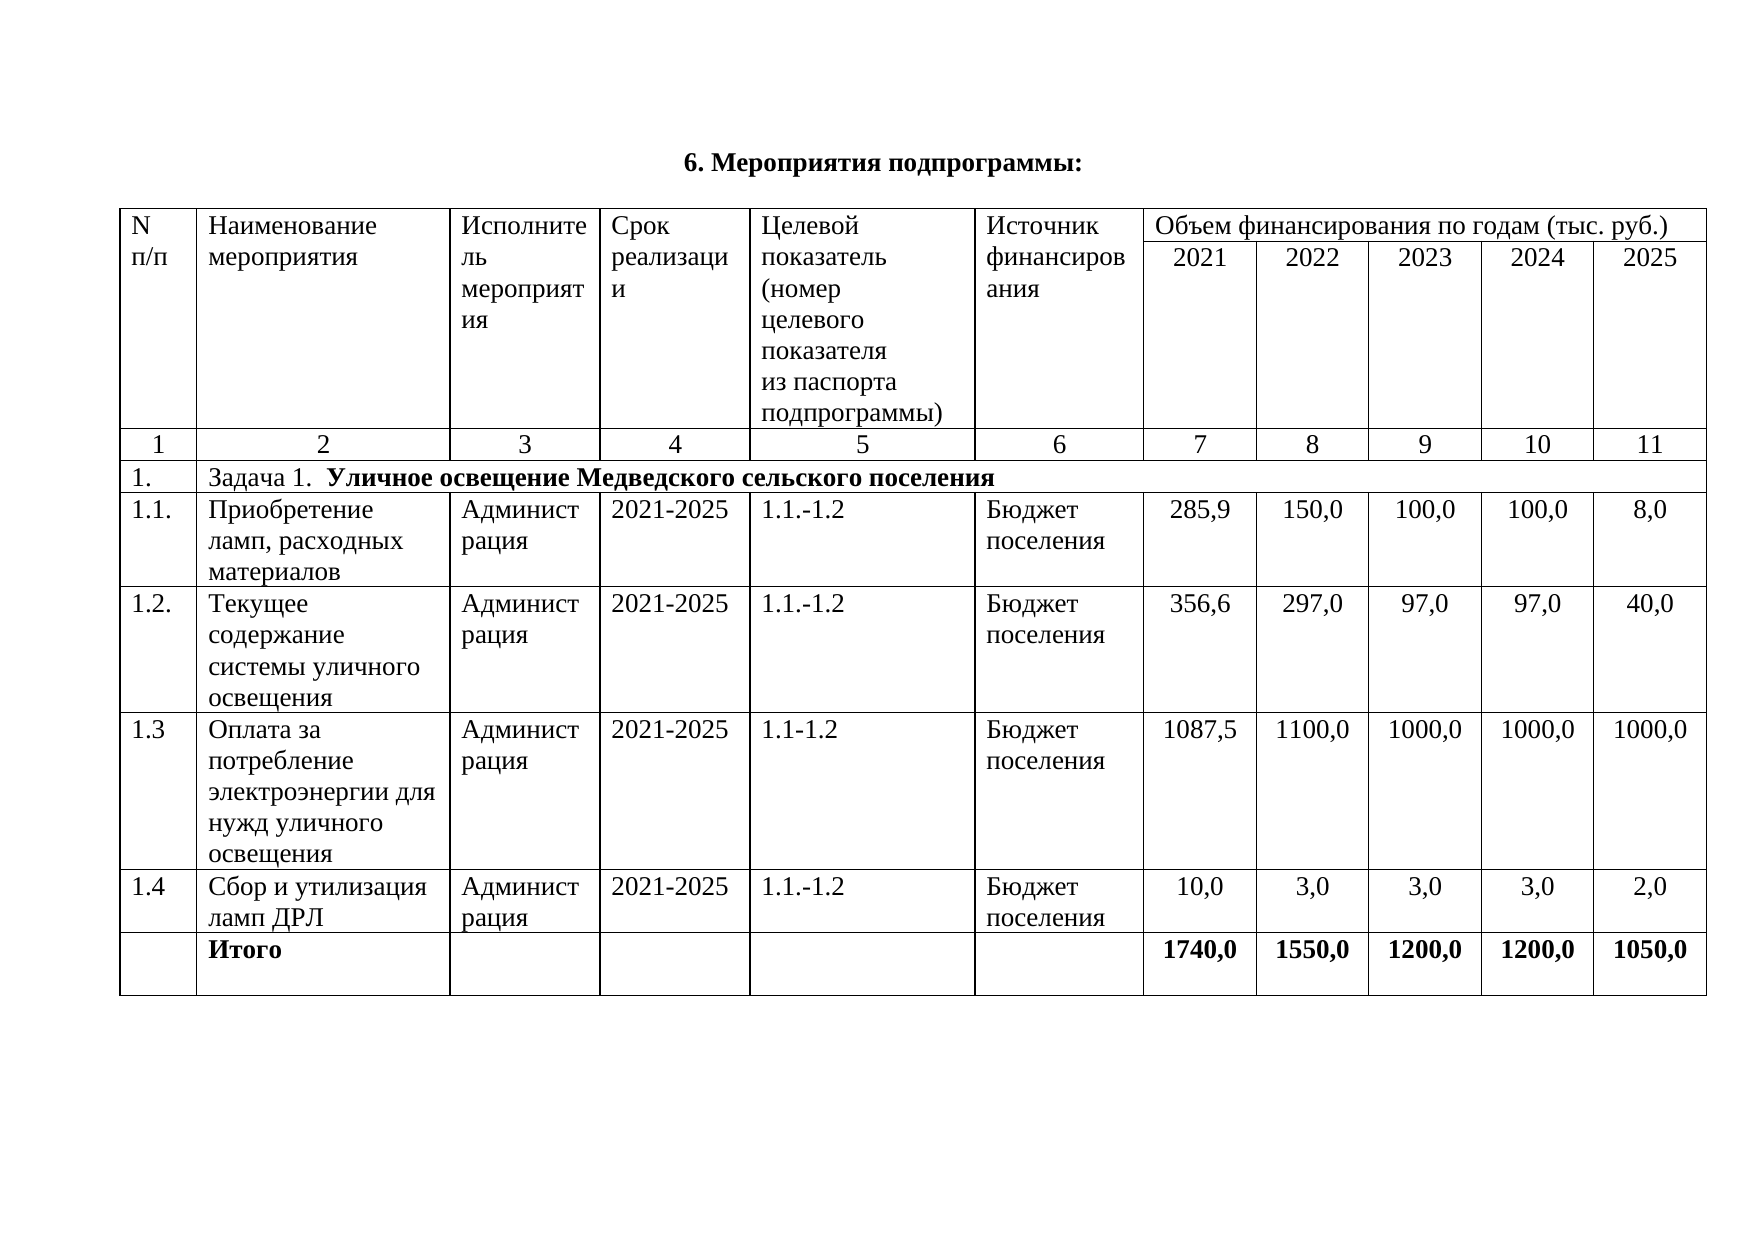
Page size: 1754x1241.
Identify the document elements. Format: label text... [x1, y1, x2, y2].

table_cell Бюджет поселения [976, 870, 1143, 932]
table_cell 3,0 [1257, 870, 1368, 932]
table_cell Администрация [451, 493, 599, 586]
table_cell 7 [1144, 429, 1256, 459]
table_cell 8,0 [1594, 493, 1706, 586]
table_cell 1. [121, 461, 196, 492]
table_cell Задача 1. Уличное освещение Медведского сельского поселения [197, 461, 1706, 492]
table_cell 2023 [1369, 242, 1481, 427]
table_cell 1000,0 [1369, 713, 1481, 869]
table_header Объем финансирования по годам (тыс. руб.) [1144, 209, 1706, 241]
table_cell 1000,0 [1482, 713, 1593, 869]
table_cell [451, 933, 599, 995]
table_cell 40,0 [1594, 587, 1706, 712]
table_cell 1740,0 [1144, 933, 1256, 995]
table_cell 1.1.-1.2 [751, 870, 974, 932]
table_cell 1087,5 [1144, 713, 1256, 869]
table_cell Бюджет поселения [976, 587, 1143, 712]
table_cell 1.1-1.2 [751, 713, 974, 869]
table_cell Администрация [451, 587, 599, 712]
table_cell 97,0 [1482, 587, 1593, 712]
table_cell 1.2. [121, 587, 196, 712]
table_cell 1200,0 [1482, 933, 1593, 995]
table_cell 1000,0 [1594, 713, 1706, 869]
text 6. Мероприятия подпрограммы: [131, 146, 1636, 177]
table_cell 8 [1257, 429, 1368, 459]
table_header Наименование мероприятия [197, 209, 449, 427]
table_cell Бюджет поселения [976, 713, 1143, 869]
table_cell 97,0 [1369, 587, 1481, 712]
table_cell 1.1.-1.2 [751, 587, 974, 712]
table_cell 10,0 [1144, 870, 1256, 932]
table_cell 2025 [1594, 242, 1706, 427]
table_cell 3,0 [1482, 870, 1593, 932]
table_cell Приобретение ламп, расходных материалов [197, 493, 449, 586]
table_cell 3 [451, 429, 599, 459]
table_cell 1100,0 [1257, 713, 1368, 869]
table_cell 2021-2025 [601, 587, 749, 712]
table_cell [601, 933, 749, 995]
table_cell 2021-2025 [601, 713, 749, 869]
table_cell 1 [121, 429, 196, 459]
table_cell 297,0 [1257, 587, 1368, 712]
table_cell 1.4 [121, 870, 196, 932]
table_cell Сбор и утилизация ламп ДРЛ [197, 870, 449, 932]
table_cell 285,9 [1144, 493, 1256, 586]
table_cell 100,0 [1482, 493, 1593, 586]
table_header Источник финансирования [976, 209, 1143, 427]
table_cell Итого [197, 933, 449, 995]
table_cell 6 [976, 429, 1143, 459]
table_cell 1550,0 [1257, 933, 1368, 995]
table_cell 1050,0 [1594, 933, 1706, 995]
table_cell 3,0 [1369, 870, 1481, 932]
table_cell 1.1.-1.2 [751, 493, 974, 586]
table_cell 100,0 [1369, 493, 1481, 586]
table_cell 1.3 [121, 713, 196, 869]
table_cell 2022 [1257, 242, 1368, 427]
table_cell [751, 933, 974, 995]
table_cell 150,0 [1257, 493, 1368, 586]
table_cell Администрация [451, 870, 599, 932]
table_cell 10 [1482, 429, 1593, 459]
table_cell 11 [1594, 429, 1706, 459]
table_cell 1200,0 [1369, 933, 1481, 995]
table_cell 2021-2025 [601, 870, 749, 932]
table_cell Администрация [451, 713, 599, 869]
table_cell 1.1. [121, 493, 196, 586]
table_cell 4 [601, 429, 749, 459]
table_header Срок реализации [601, 209, 749, 427]
table_cell Текущее содержание системы уличного освещения [197, 587, 449, 712]
table_cell 9 [1369, 429, 1481, 459]
table_cell 5 [751, 429, 974, 459]
table_header Исполнитель мероприятия [451, 209, 599, 427]
table_cell [976, 933, 1143, 995]
table_cell Оплата за потребление электроэнергии для нужд уличного освещения [197, 713, 449, 869]
table_cell 2,0 [1594, 870, 1706, 932]
table_cell 2 [197, 429, 449, 459]
table_cell [121, 933, 196, 995]
table_cell 2024 [1482, 242, 1593, 427]
table_cell Бюджет поселения [976, 493, 1143, 586]
table_header N п/п [121, 209, 196, 427]
table_cell 2021 [1144, 242, 1256, 427]
table_header Целевой показатель (номер целевого показателя из паспорта подпрограммы) [751, 209, 974, 427]
table_cell 356,6 [1144, 587, 1256, 712]
table_cell 2021-2025 [601, 493, 749, 586]
